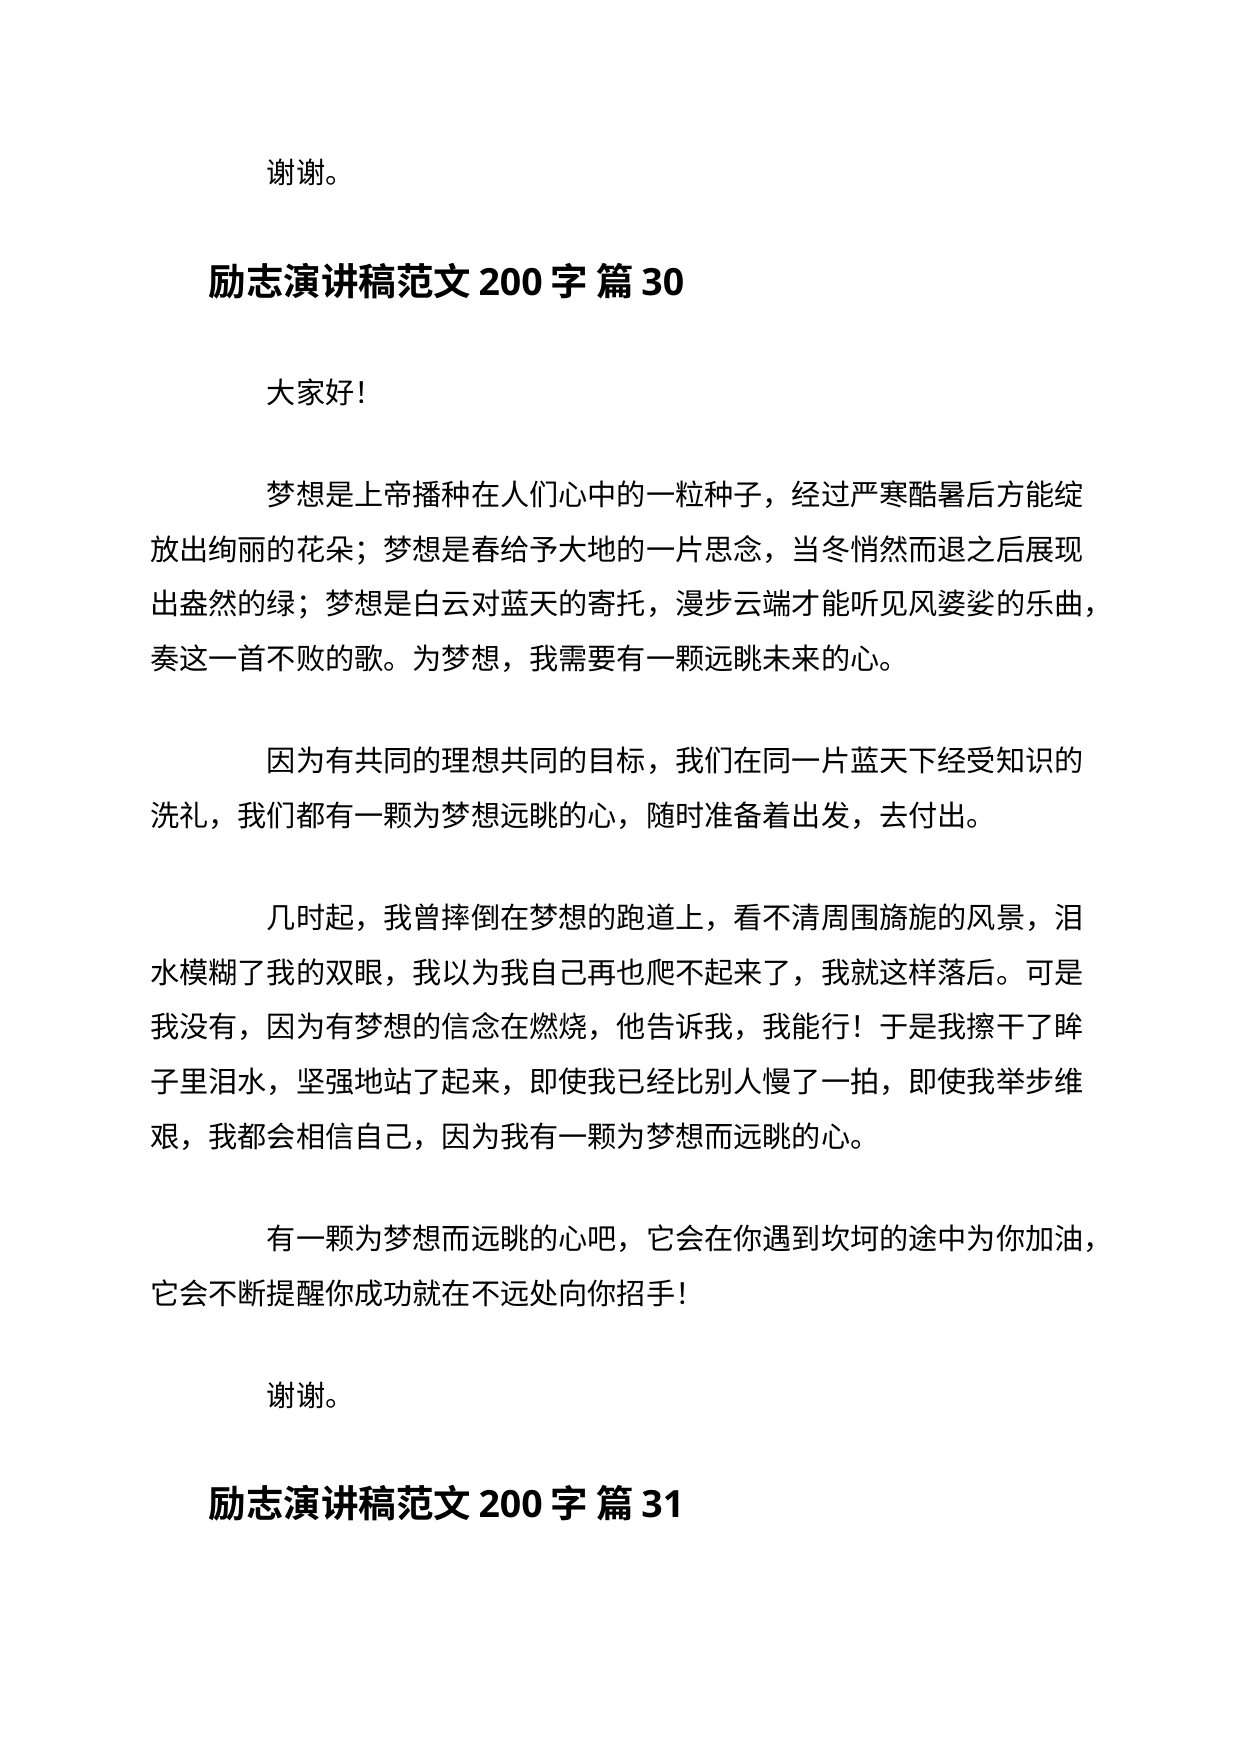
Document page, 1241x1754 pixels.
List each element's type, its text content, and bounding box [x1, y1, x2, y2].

text 励志演讲稿范文200字 篇30 [150, 252, 1090, 306]
text 谢谢。 [150, 150, 1090, 192]
text 因为有共同的理想共同的目标，我们在同一片蓝天下经受知识的洗礼，我们都有一颗为梦想远眺的心，随时准备着出发，去付出。 [150, 738, 1090, 835]
text 励志演讲稿范文200字 篇31 [150, 1474, 1090, 1528]
text 几时起，我曾摔倒在梦想的跑道上，看不清周围旖旎的风景，泪水模糊了我的双眼，我以为我自己再也爬不起来了，我就这样落后。可是我没有，因为有梦想的信念在燃烧，他告诉我，我能行！于是我擦干了眸子里泪水，坚强地站了起来，即使我已经比别人慢了一拍，即使我举步维艰，我都会相信自己，因为我有一颗为梦想而远眺的心。 [150, 894, 1090, 1156]
text 大家好！ [150, 369, 1090, 412]
text 梦想是上帝播种在人们心中的一粒种子，经过严寒酷暑后方能绽放出绚丽的花朵；梦想是春给予大地的一片思念，当冬悄然而退之后展现出盎然的绿；梦想是白云对蓝天的寄托，漫步云端才能听见风婆娑的乐曲，奏这一首不败的歌。为梦想，我需要有一颗远眺未来的心。 [150, 471, 1090, 678]
text 有一颗为梦想而远眺的心吧，它会在你遇到坎坷的途中为你加油，它会不断提醒你成功就在不远处向你招手！ [150, 1216, 1090, 1313]
text 谢谢。 [150, 1372, 1090, 1414]
